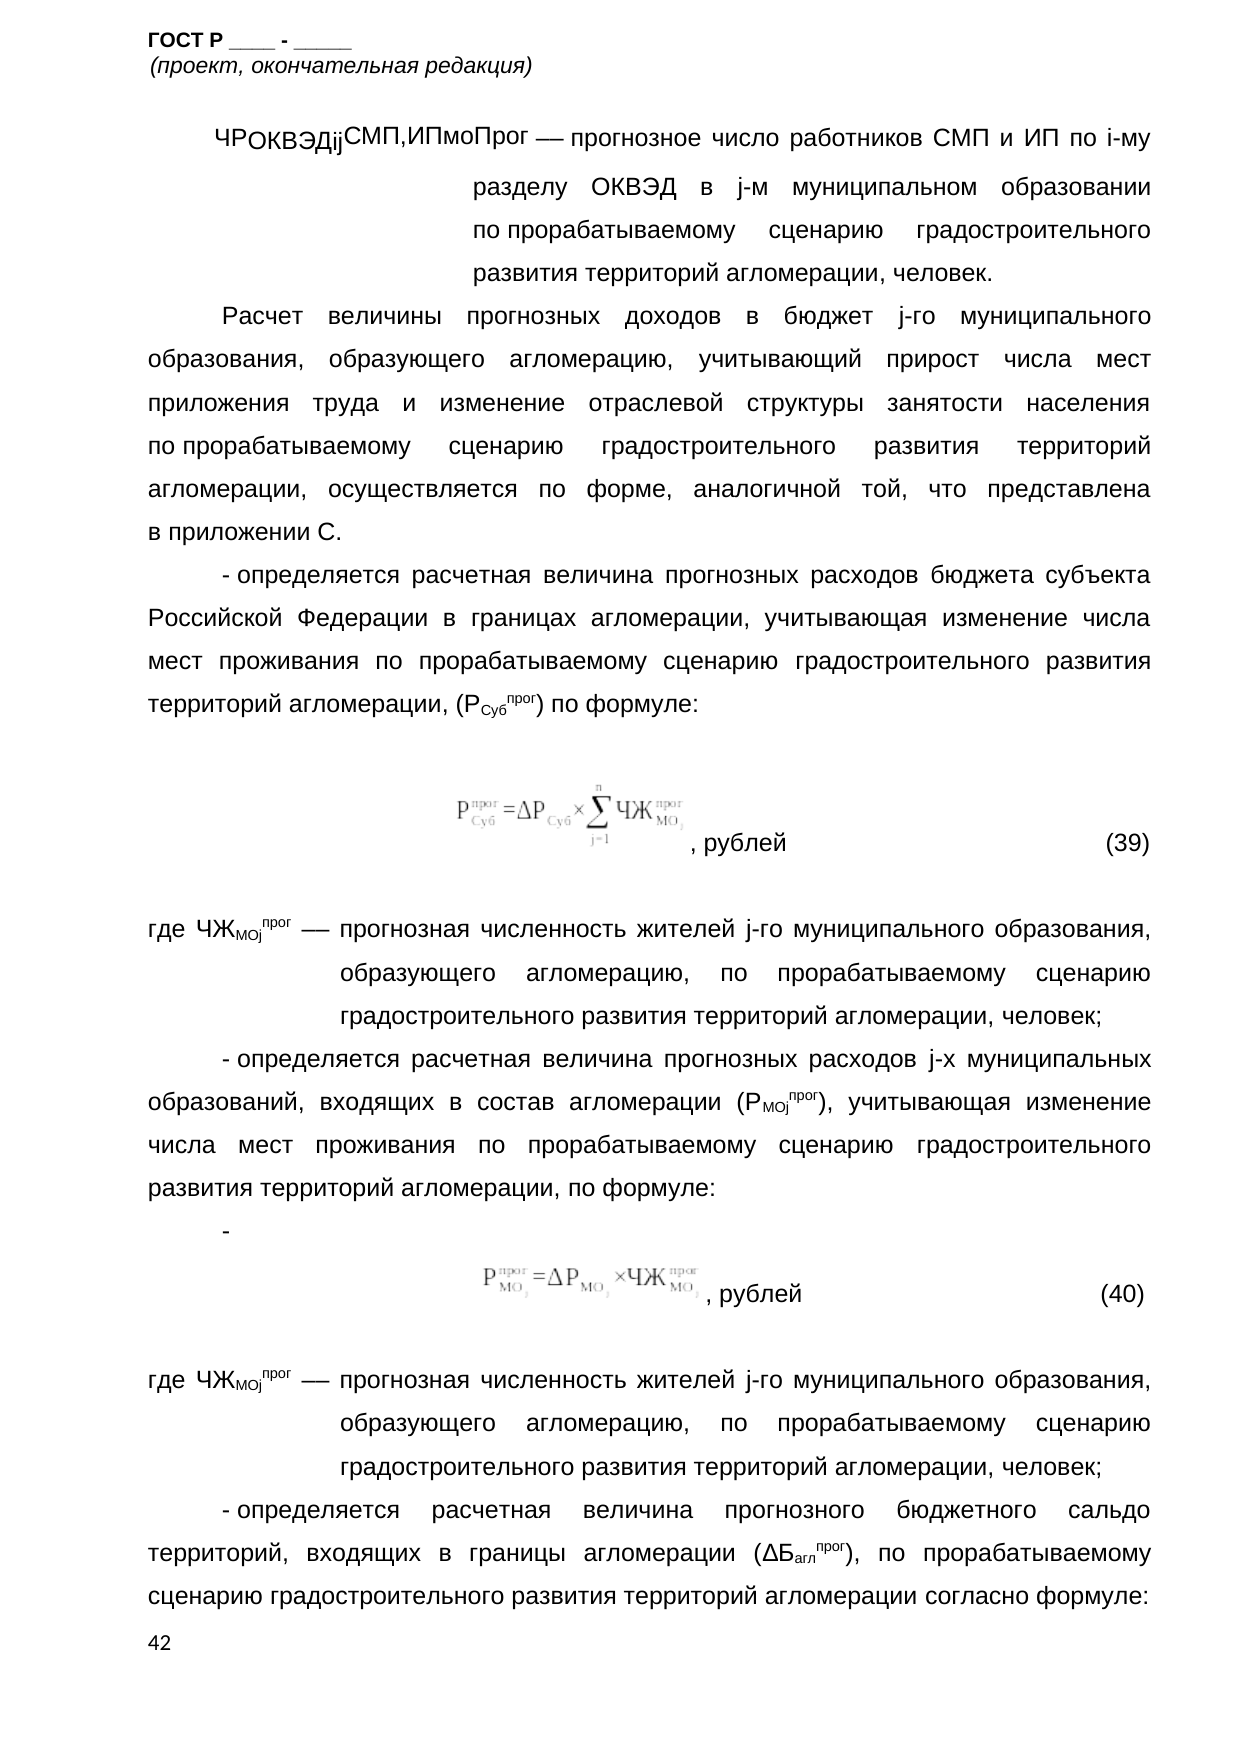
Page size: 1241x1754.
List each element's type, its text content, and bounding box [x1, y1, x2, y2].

text , рублей (40) [133, 1259, 1152, 1308]
text где ЧЖМОjпрог –– прогнозная численность жителей j-го муниципального образования, образующего агломерацию, по прорабатываемому сценарию градостроительного развития территорий агломерации, человек; [148, 1365, 1152, 1480]
list определяется расчетная величина прогнозных расходов бюджета субъекта Российской Федерации в границах агломерации, учитывающая изменение числа мест проживания по прорабатываемому сценарию градостроительного развития территорий агломерации, (РСубпрог) по формуле: [148, 560, 1152, 718]
list определяется расчетная величина прогнозного бюджетного сальдо территорий, входящих в границы агломерации (∆Баглпрог), по прорабатываемому сценарию градостроительного развития территорий агломерации согласно формуле: [148, 1494, 1152, 1609]
text Расчет величины прогнозных доходов в бюджет j-го муниципального образования, образующего агломерацию, учитывающий прирост числа мест приложения труда и изменение отраслевой структуры занятости населения по прорабатываемому сценарию градостроительного развития территорий агломерации, осуществляется по форме, аналогичной той, что представлена в приложении С. [148, 301, 1152, 546]
text где ЧЖМОjпрог –– прогнозная численность жителей j-го муниципального образования, образующего агломерацию, по прорабатываемому сценарию градостроительного развития территорий агломерации, человек; [148, 914, 1152, 1029]
text , рублей (39) [133, 776, 1152, 857]
text ЧРОКВЭДijСМП,ИПмоПрог –– прогнозное число работников СМП и ИП по i-му разделу ОКВЭД в j-м муниципальном образовании по прорабатываемому сценарию градостроительного развития территорий агломерации, человек. [204, 118, 1152, 287]
list определяется расчетная величина прогнозных расходов j-х муниципальных образований, входящих в состав агломерации (РМОjпрог), учитывающая изменение числа мест проживания по прорабатываемому сценарию градостроительного развития территорий агломерации, по формуле: [148, 1044, 1152, 1202]
